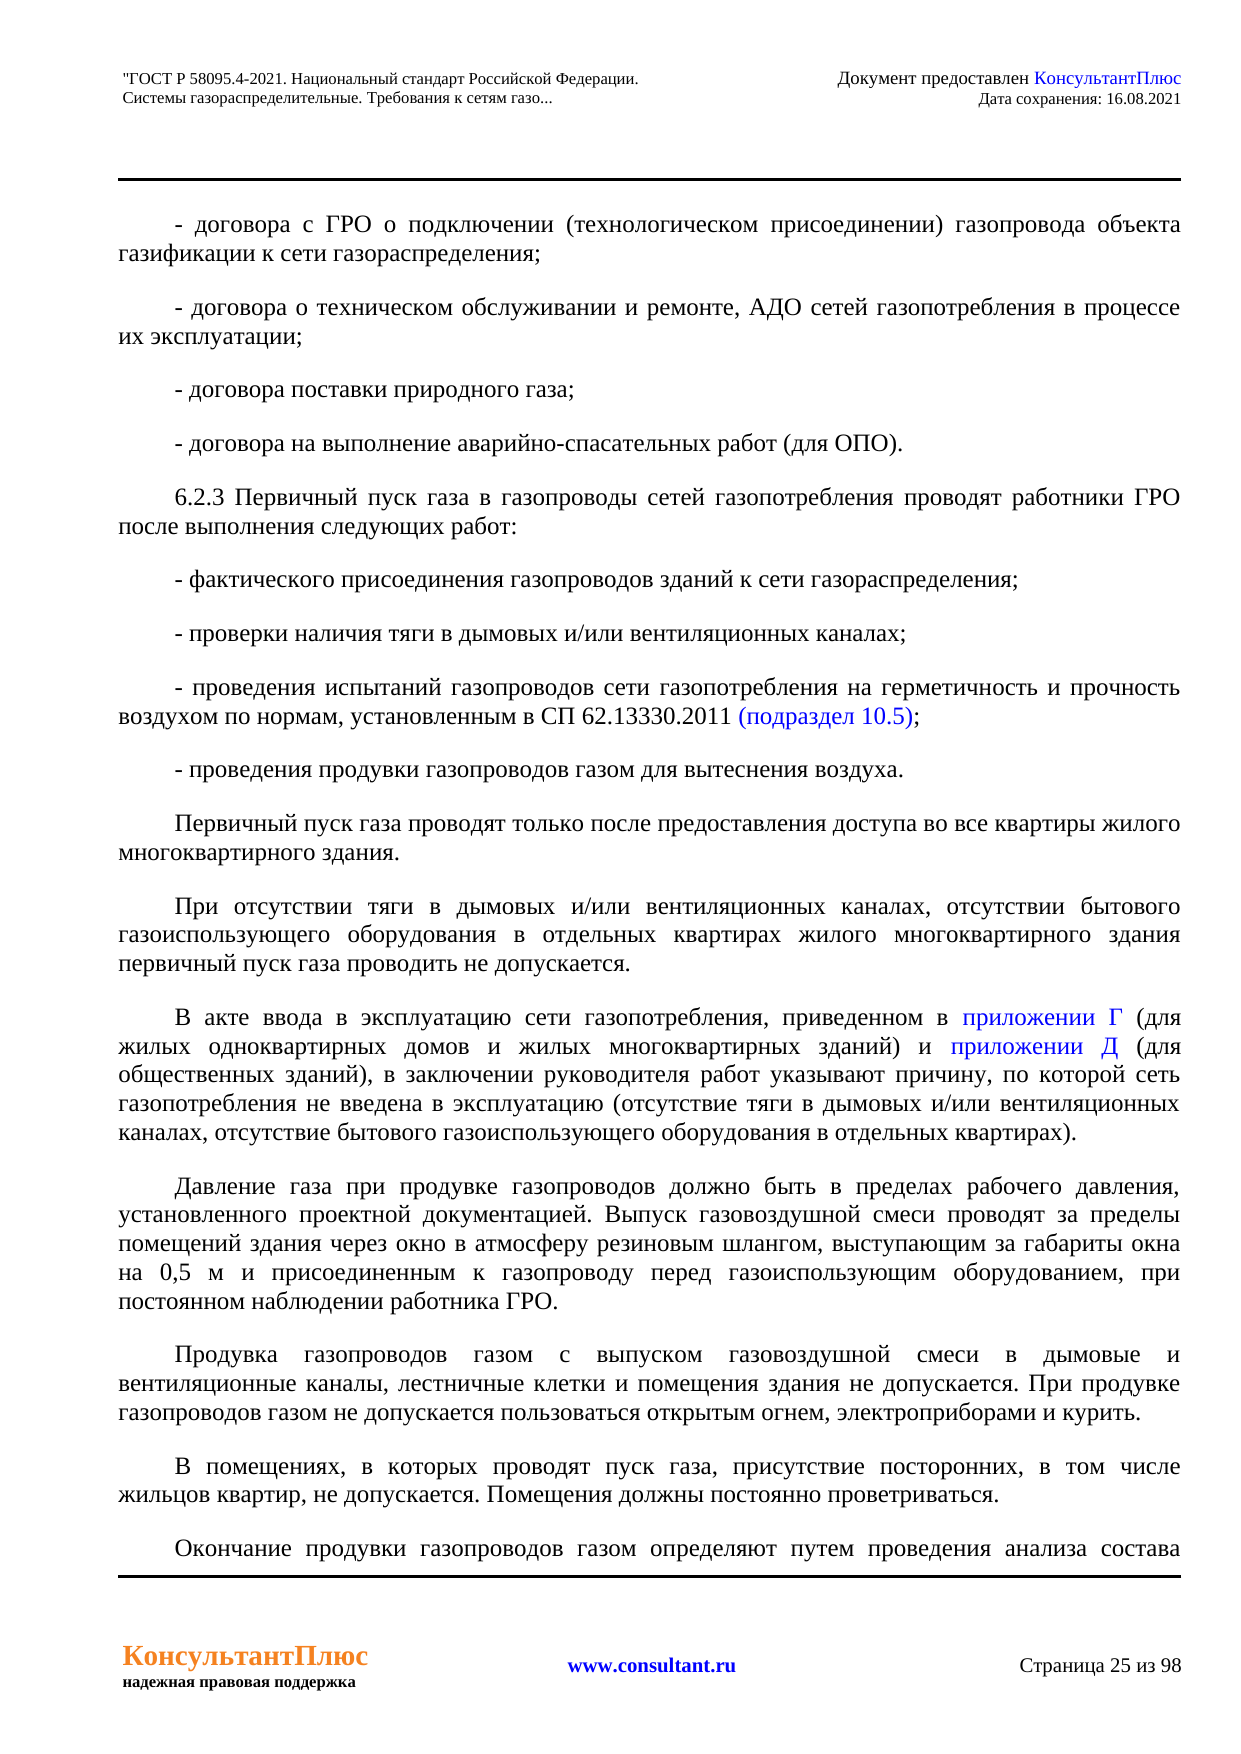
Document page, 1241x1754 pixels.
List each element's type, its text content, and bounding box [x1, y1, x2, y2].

text Давление газа при продувке газопроводов должно быть в пределах рабочего давления, установленного проектной документацией. Выпуск газовоздушной смеси проводят за пределы помещений здания через окно в атмосферу резиновым шлангом, выступающим за габариты окна на 0,5 м и присоединенным к газопроводу перед газоиспользующим оборудованием, при постоянном наблюдении работника ГРО. [118, 1171, 1181, 1314]
text - фактического присоединения газопроводов зданий к сети газораспределения; [118, 564, 1181, 593]
text - проведения испытаний газопроводов сети газопотребления на герметичность и прочность воздухом по нормам, установленным в СП 62.13330.2011 (подраздел 10.5); [118, 672, 1181, 729]
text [118, 1533, 1181, 1562]
text - договора о техническом обслуживании и ремонте, АДО сетей газопотребления в процессе их эксплуатации; [118, 292, 1181, 349]
text Продувка газопроводов газом с выпуском газовоздушной смеси в дымовые и вентиляционные каналы, лестничные клетки и помещения здания не допускается. При продувке газопроводов газом не допускается пользоваться открытым огнем, электроприборами и курить. [118, 1339, 1181, 1426]
text - проверки наличия тяги в дымовых и/или вентиляционных каналах; [118, 618, 1181, 647]
text В акте ввода в эксплуатацию сети газопотребления, приведенном в приложении Г (для жилых одноквартирных домов и жилых многоквартирных зданий) и приложении Д (для общественных зданий), в заключении руководителя работ указывают причину, по которой сеть газопотребления не введена в эксплуатацию (отсутствие тяги в дымовых и/или вентиляционных каналах, отсутствие бытового газоиспользующего оборудования в отдельных квартирах). [118, 1002, 1181, 1146]
text - договора с ГРО о подключении (технологическом присоединении) газопровода объекта газификации к сети газораспределения; [118, 209, 1181, 267]
text При отсутствии тяги в дымовых и/или вентиляционных каналах, отсутствии бытового газоиспользующего оборудования в отдельных квартирах жилого многоквартирного здания первичный пуск газа проводить не допускается. [118, 891, 1181, 977]
text - проведения продувки газопроводов газом для вытеснения воздуха. [118, 754, 1181, 783]
text В помещениях, в которых проводят пуск газа, присутствие посторонних, в том числе жильцов квартир, не допускается. Помещения должны постоянно проветриваться. [118, 1451, 1181, 1508]
text 6.2.3 Первичный пуск газа в газопроводы сетей газопотребления проводят работники ГРО после выполнения следующих работ: [118, 482, 1181, 539]
text - договора поставки природного газа; [118, 374, 1181, 403]
text Первичный пуск газа проводят только после предоставления доступа во все квартиры жилого многоквартирного здания. [118, 808, 1181, 866]
text - договора на выполнение аварийно-спасательных работ (для ОПО). [118, 428, 1181, 457]
